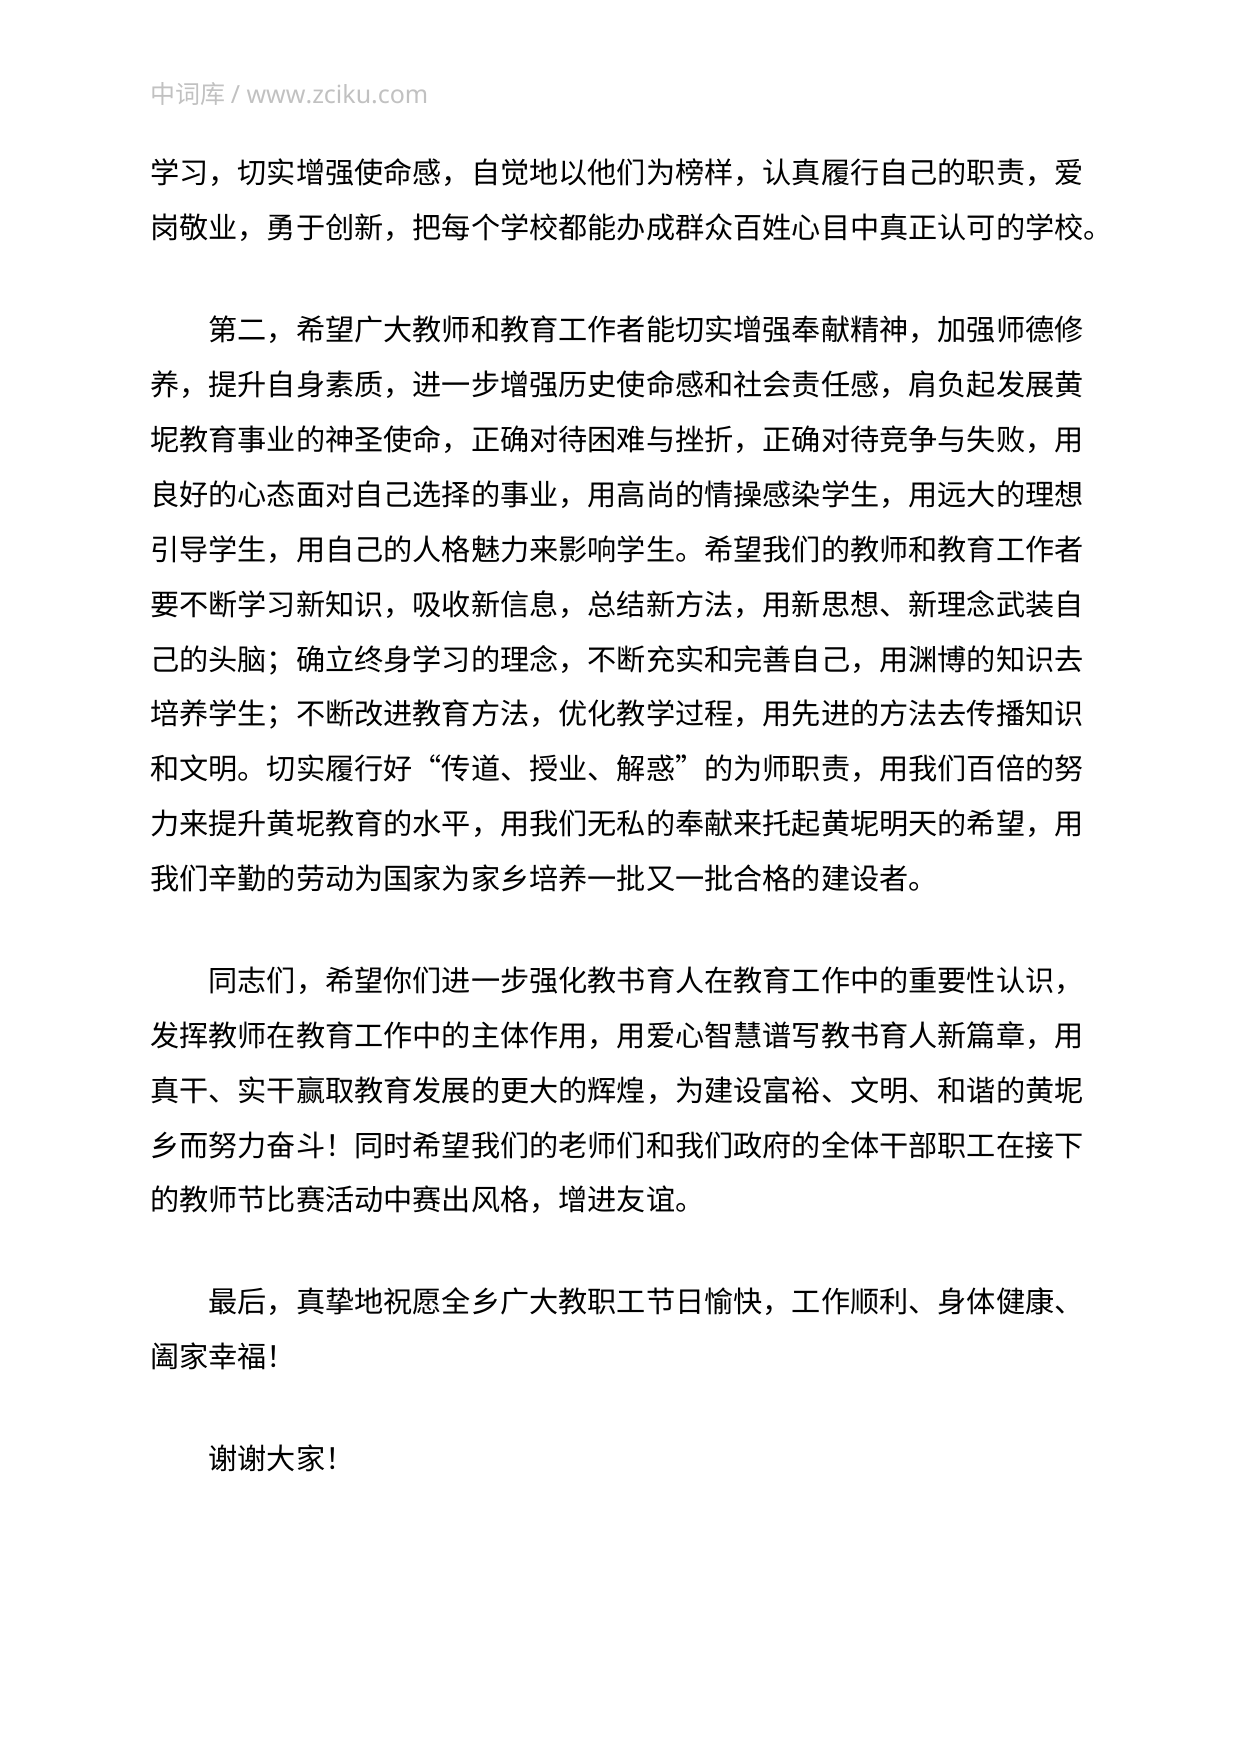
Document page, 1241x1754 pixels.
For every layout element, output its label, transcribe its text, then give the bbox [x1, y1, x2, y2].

text 谢谢大家！ [150, 1435, 1090, 1478]
text 最后，真挚地祝愿全乡广大教职工节日愉快，工作顺利、身体健康、阖家幸福！ [150, 1279, 1090, 1376]
text 同志们，希望你们进一步强化教书育人在教育工作中的重要性认识，发挥教师在教育工作中的主体作用，用爱心智慧谱写教书育人新篇章，用真干、实干赢取教育发展的更大的辉煌，为建设富裕、文明、和谐的黄坭乡而努力奋斗！同时希望我们的老师们和我们政府的全体干部职工在接下的教师节比赛活动中赛出风格，增进友谊。 [150, 957, 1090, 1219]
text 第二，希望广大教师和教育工作者能切实增强奉献精神，加强师德修养，提升自身素质，进一步增强历史使命感和社会责任感，肩负起发展黄坭教育事业的神圣使命，正确对待困难与挫折，正确对待竞争与失败，用良好的心态面对自己选择的事业，用高尚的情操感染学生，用远大的理想引导学生，用自己的人格魅力来影响学生。希望我们的教师和教育工作者要不断学习新知识，吸收新信息，总结新方法，用新思想、新理念武装自己的头脑；确立终身学习的理念，不断充实和完善自己，用渊博的知识去培养学生；不断改进教育方法，优化教学过程，用先进的方法去传播知识和文明。切实履行好“传道、授业、解惑”的为师职责，用我们百倍的努力来提升黄坭教育的水平，用我们无私的奉献来托起黄坭明天的希望，用我们辛勤的劳动为国家为家乡培养一批又一批合格的建设者。 [150, 307, 1090, 898]
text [150, 150, 1090, 247]
